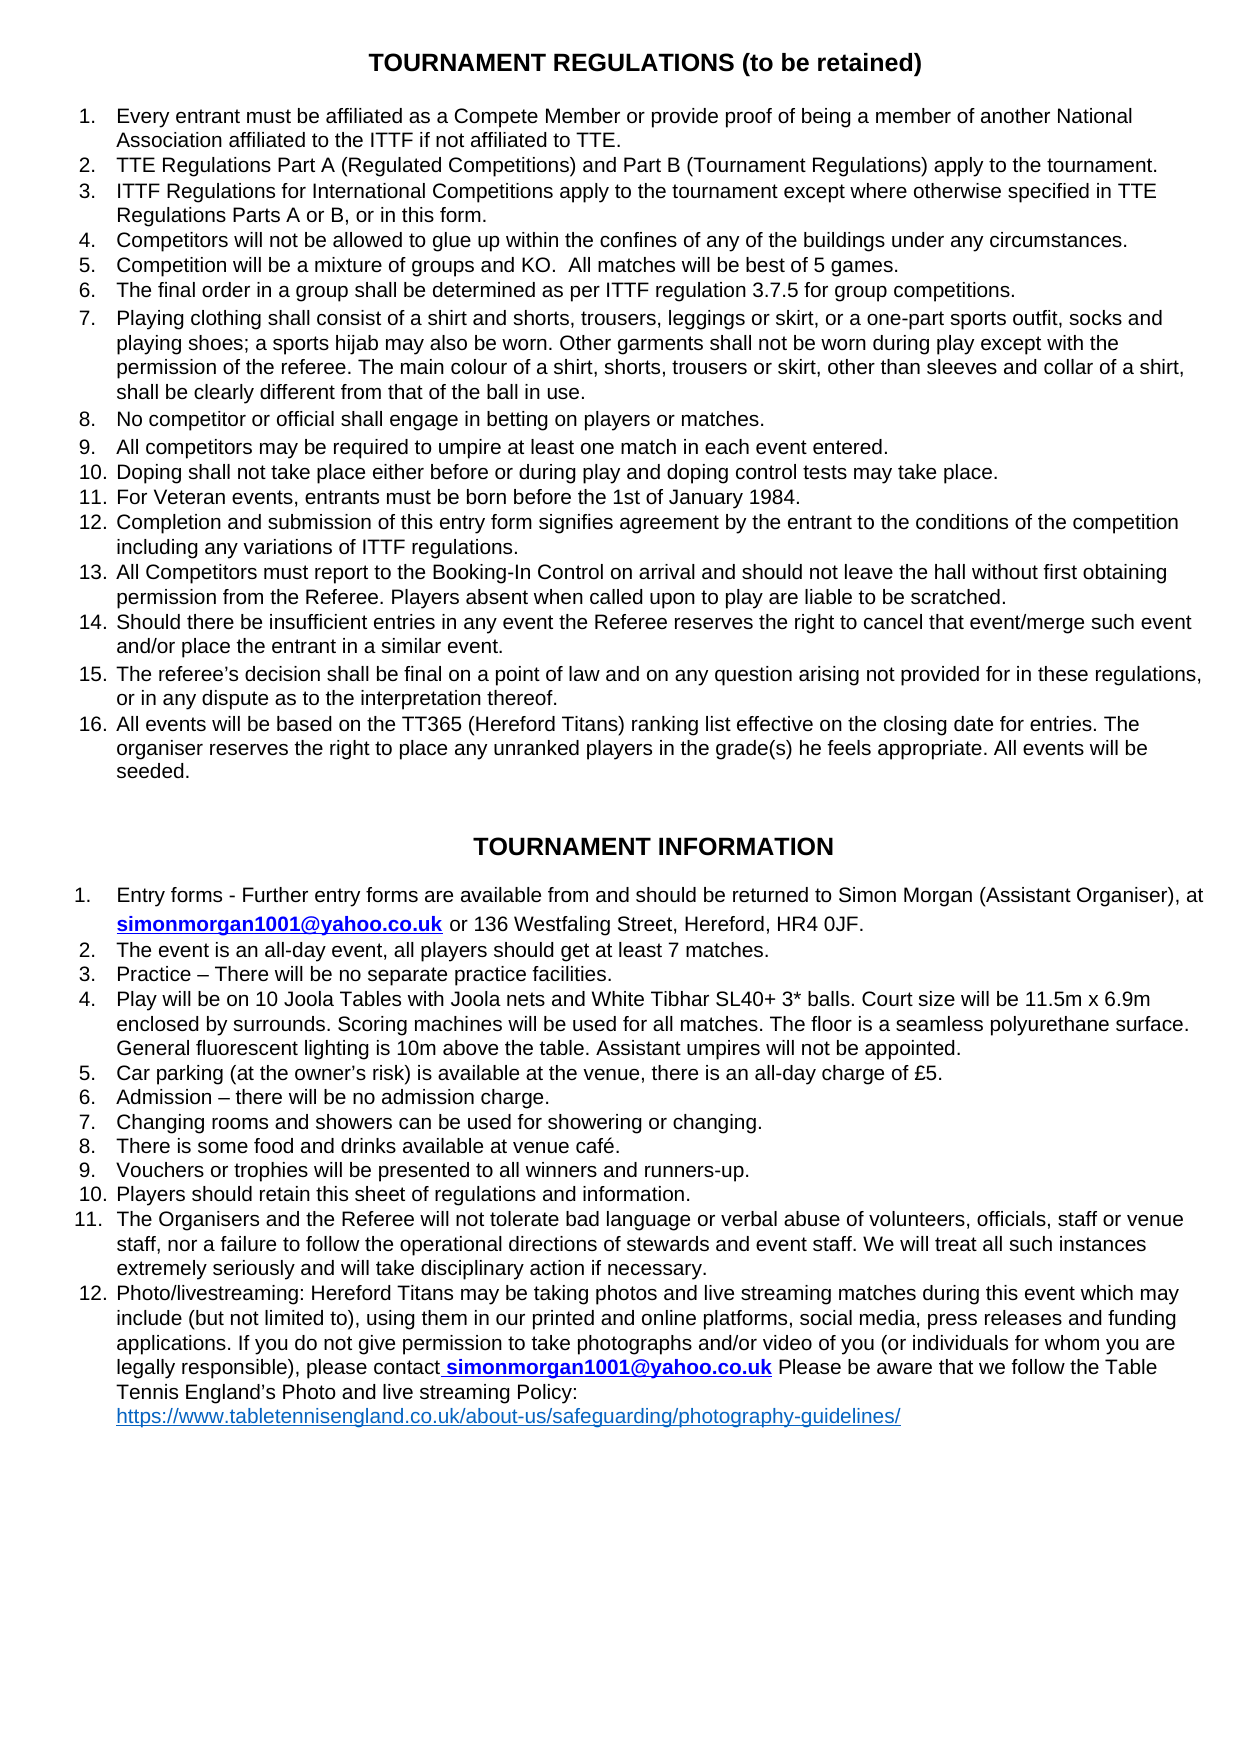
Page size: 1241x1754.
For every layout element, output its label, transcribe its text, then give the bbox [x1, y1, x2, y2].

list Entry forms - Further entry forms are available from and should be returned to Simon Morgan (Assistant Organiser), at simonmorgan1001@yahoo.co.uk or 136 Westfaling Street, Hereford, HR4 0JF. [74, 883, 1211, 937]
list Photo/livestreaming: Hereford Titans may be taking photos and live streaming matches during this event which may include (but not limited to), using them in our printed and online platforms, social media, press releases and funding applications. If you do not give permission to take photographs and/or video of you (or individuals for whom you are legally responsible), please contact simonmorgan1001@yahoo.co.uk Please be aware that we follow the Table Tennis England’s Photo and live streaming Policy: https://www.tabletennisengland.co.uk/about-us/safeguarding/photography-guidelines/ [79, 1281, 1211, 1428]
list Players should retain this sheet of regulations and information. [79, 1182, 1211, 1206]
list All Competitors must report to the Booking-In Control on arrival and should not leave the hall without first obtaining permission from the Referee. Players absent when called upon to play are liable to be scratched. [79, 560, 1211, 608]
list There is some food and drinks available at venue café. [79, 1134, 1211, 1158]
list The final order in a group shall be determined as per ITTF regulation 3.7.5 for group competitions. [79, 278, 1211, 302]
list Play will be on 10 Joola Tables with Joola nets and White Tibhar SL40+ 3* balls. Court size will be 11.5m x 6.9m enclosed by surrounds. Scoring machines will be used for all matches. The floor is a seamless polyurethane surface. General fluorescent lighting is 10m above the table. Assistant umpires will not be appointed. [79, 987, 1211, 1060]
list Competition will be a mixture of groups and KO. All matches will be best of 5 games. [79, 253, 1211, 277]
list Completion and submission of this entry form signifies agreement by the entrant to the conditions of the competition including any variations of ITTF regulations. [79, 510, 1211, 559]
list The event is an all-day event, all players should get at least 7 matches. [79, 938, 1211, 962]
text TOURNAMENT INFORMATION [253, 831, 1003, 860]
text TOURNAMENT REGULATIONS (to be retained) [80, 48, 1211, 77]
list Playing clothing shall consist of a shirt and shorts, trousers, leggings or skirt, or a one-part sports outfit, socks and playing shoes; a sports hijab may also be worn. Other garments shall not be worn during play except with the permission of the referee. The main colour of a shirt, shorts, trousers or skirt, other than sleeves and collar of a shirt, shall be clearly different from that of the ball in use. [79, 306, 1211, 404]
list All competitors may be required to umpire at least one match in each event entered. [79, 435, 1211, 459]
list ITTF Regulations for International Competitions apply to the tournament except where otherwise specified in TTE Regulations Parts A or B, or in this form. [79, 178, 1211, 227]
list For Veteran events, entrants must be born before the 1st of January 1984. [79, 485, 1211, 509]
list Practice – There will be no separate practice facilities. [79, 962, 1211, 986]
list Car parking (at the owner’s risk) is available at the venue, there is an all-day charge of £5. [79, 1061, 1211, 1084]
list Every entrant must be affiliated as a Compete Member or provide proof of being a member of another National Association affiliated to the ITTF if not affiliated to TTE. [79, 104, 1211, 152]
list The Organisers and the Referee will not tolerate bad language or verbal abuse of volunteers, officials, staff or venue staff, nor a failure to follow the operational directions of stewards and event staff. We will treat all such instances extremely seriously and will take disciplinary action if necessary. [74, 1207, 1211, 1280]
list No competitor or official shall engage in betting on players or matches. [79, 407, 1211, 431]
list The referee’s decision shall be final on a point of law and on any question arising not provided for in these regulations, or in any dispute as to the interpretation thereof. [79, 662, 1211, 710]
list Should there be insufficient entries in any event the Referee reserves the right to cancel that event/merge such event and/or place the entrant in a similar event. [79, 609, 1211, 658]
list TTE Regulations Part A (Regulated Competitions) and Part B (Tournament Regulations) apply to the tournament. [79, 153, 1211, 177]
list Vouchers or trophies will be presented to all winners and runners-up. [79, 1158, 1211, 1182]
list Changing rooms and showers can be used for showering or changing. [79, 1110, 1211, 1134]
list Doping shall not take place either before or during play and doping control tests may take place. [79, 460, 1211, 484]
list Competitors will not be allowed to glue up within the confines of any of the buildings under any circumstances. [79, 228, 1211, 252]
list Admission – there will be no admission charge. [79, 1085, 1211, 1109]
list All events will be based on the TT365 (Hereford Titans) ranking list effective on the closing date for entries. The organiser reserves the right to place any unranked players in the grade(s) he feels appropriate. All events will be seeded. [79, 711, 1211, 783]
